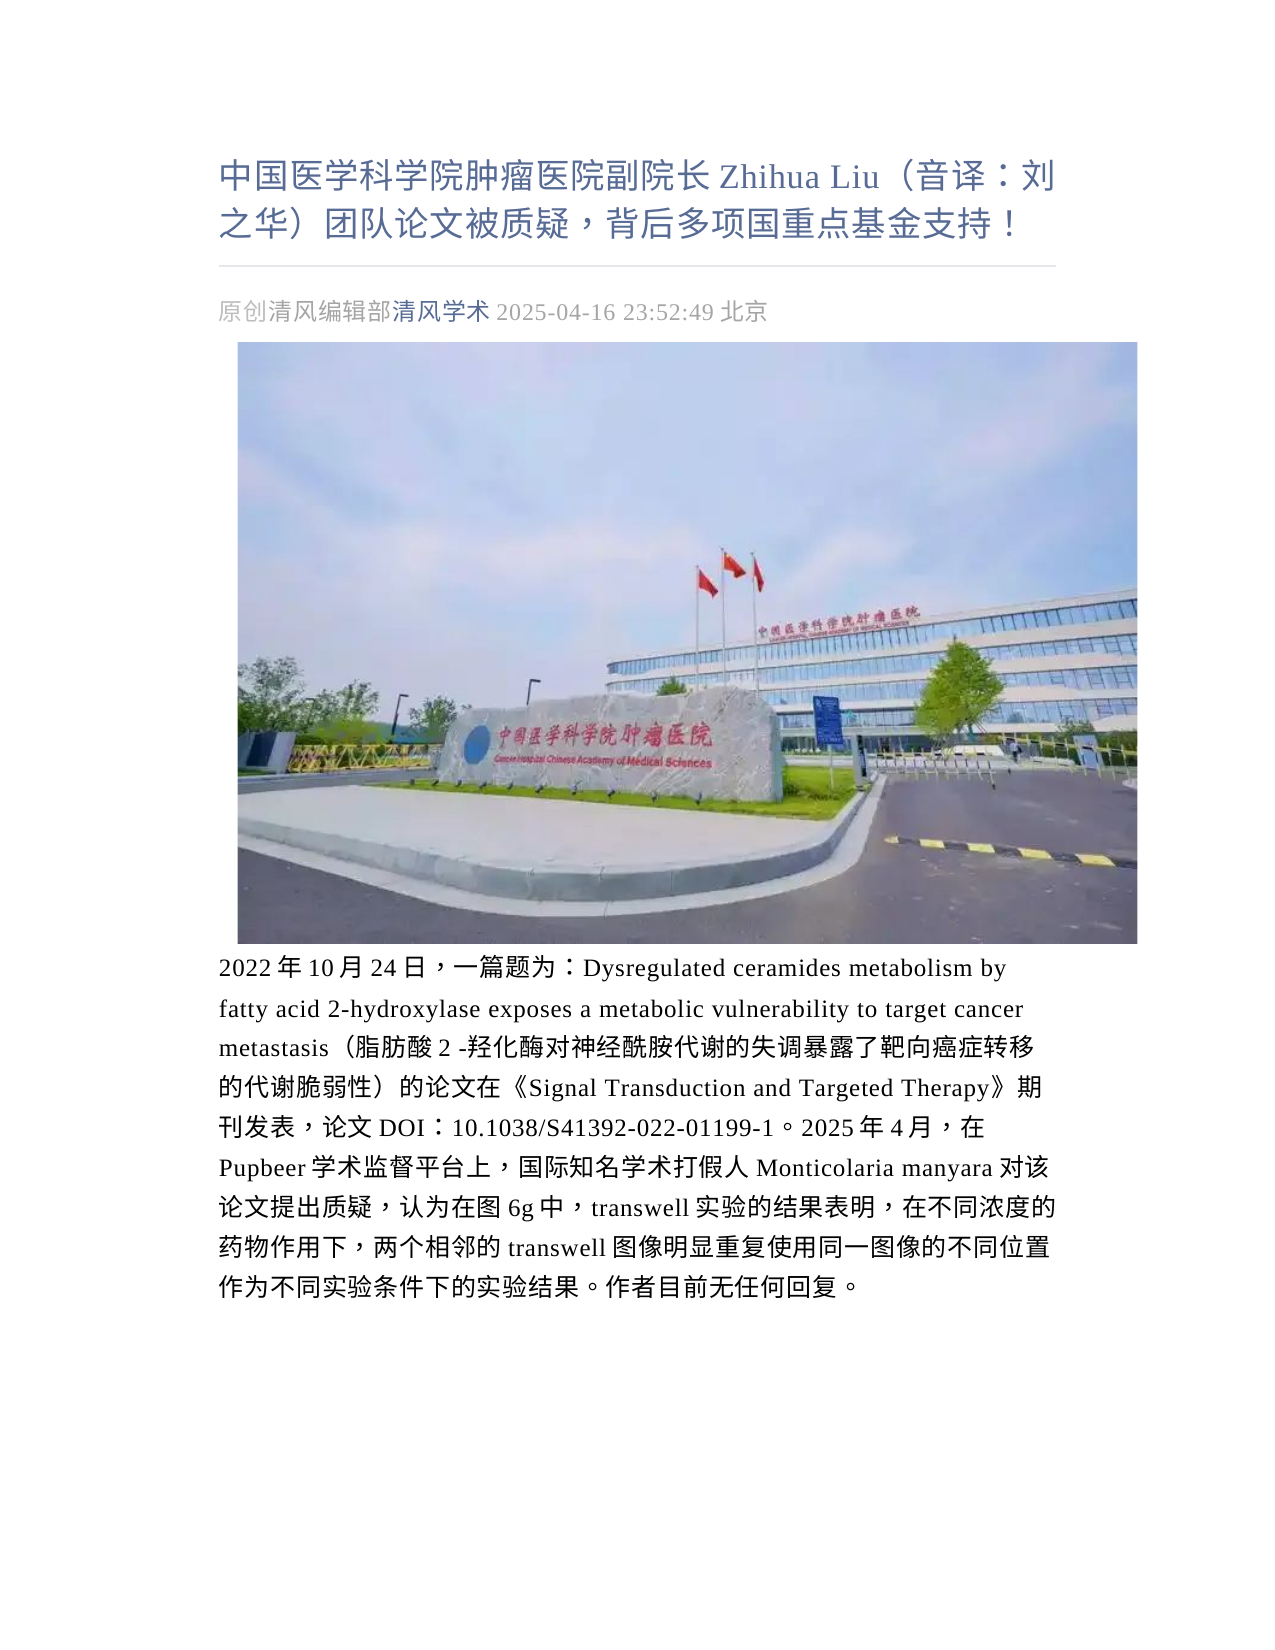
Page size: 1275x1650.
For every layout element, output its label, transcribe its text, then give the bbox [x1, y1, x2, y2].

list 原创清风编辑部清风学术2025-04-16 23:52:49北京 [219, 287, 1056, 327]
title 中国医学科学院肿瘤医院副院长Zhihua Liu（音译：刘之华）团队论文被质疑，背后多项国重点基金支持！ [219, 150, 1056, 265]
text 2022年10月24日，一篇题为：Dysregulated ceramides metabolism by fatty acid 2-hydroxylase exposes a metabolic vulnerability to target cancer metastasis（脂肪酸2 -羟化酶对神经酰胺代谢的失调暴露了靶向癌症转移的代谢脆弱性）的论文在《Signal Transduction and Targeted Therapy》期刊发表，论文DOI：10.1038/S41392-022-01199-1。2025年4月，在Pupbeer学术监督平台上，国际知名学术打假人Monticolaria manyara对该论文提出质疑，认为在图6g中，transwell实验的结果表明，在不同浓度的药物作用下，两个相邻的transwell图像明显重复使用同一图像的不同位置作为不同实验条件下的实验结果。作者目前无任何回复。 [219, 943, 1056, 1303]
picture [237, 342, 1138, 944]
